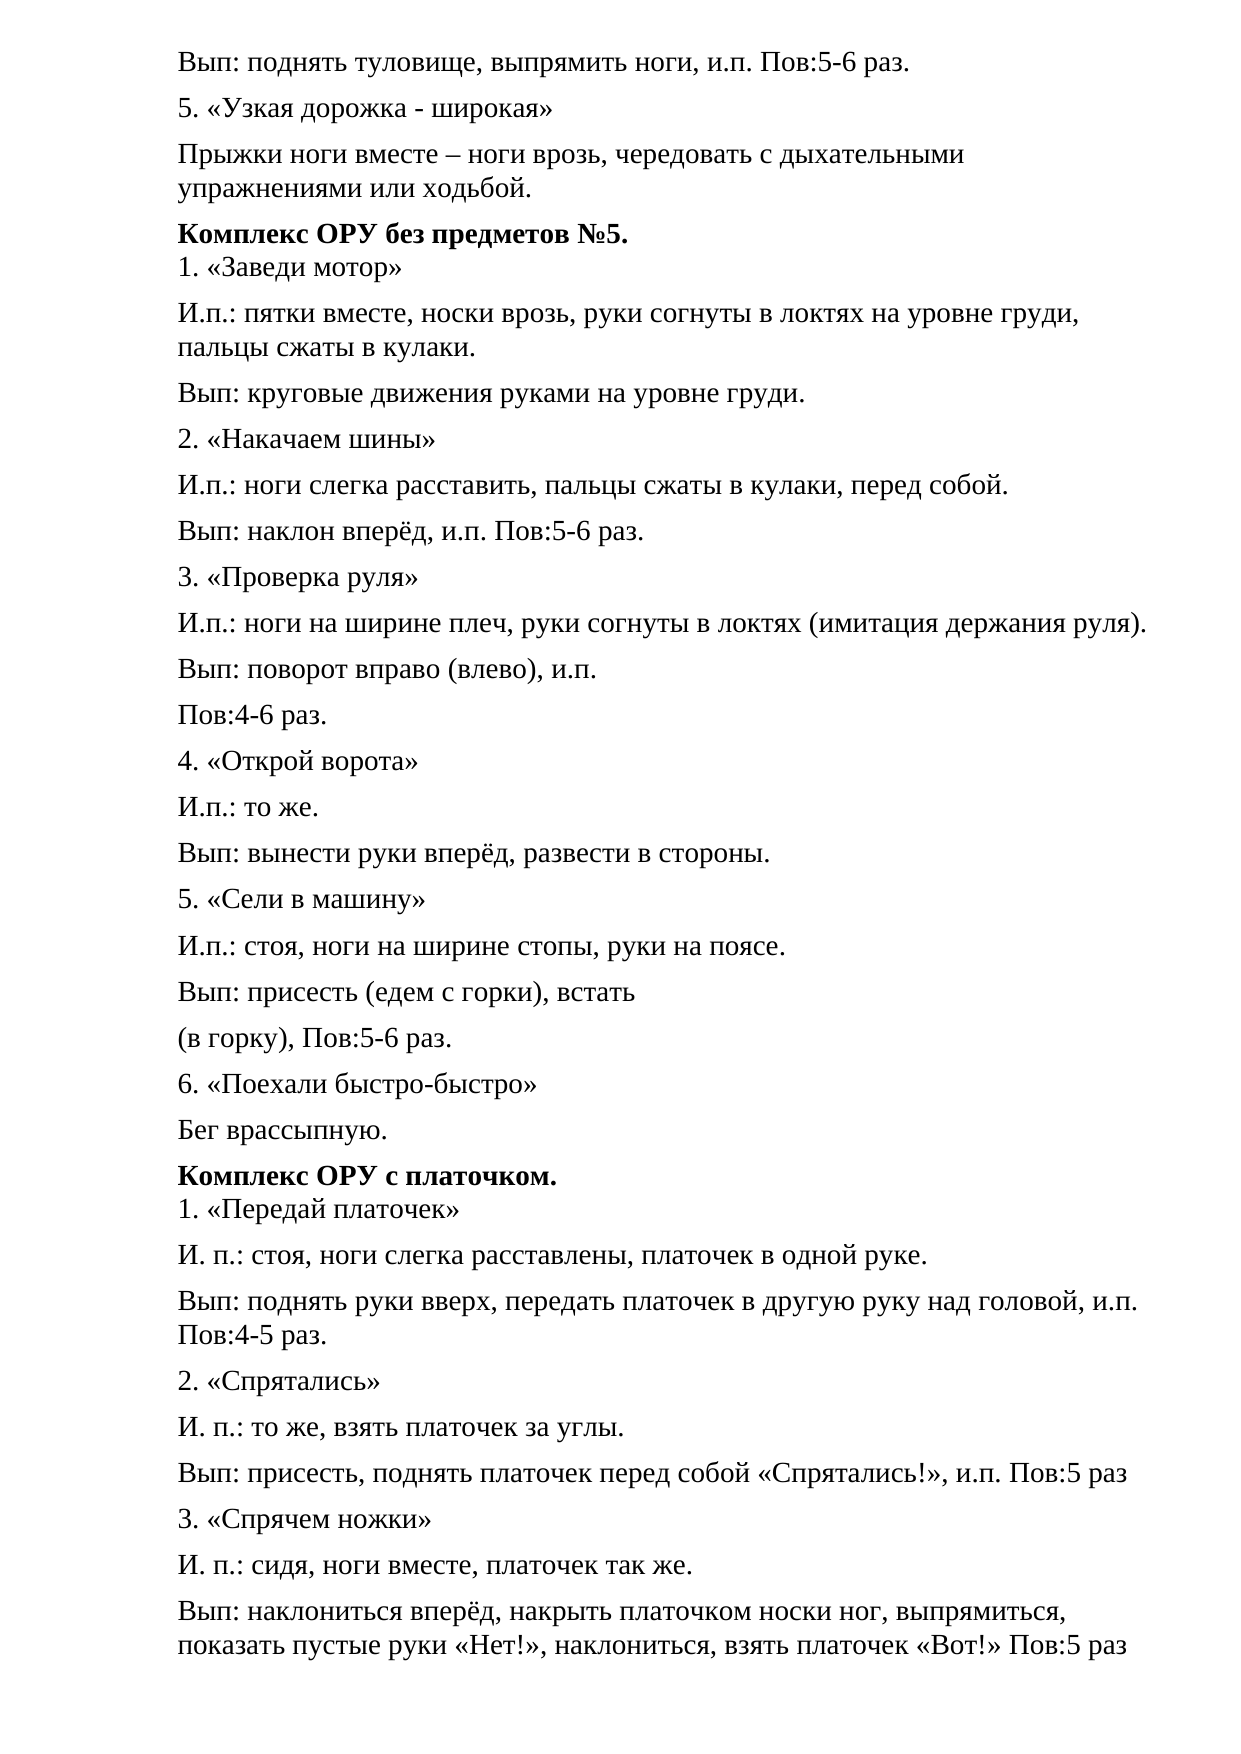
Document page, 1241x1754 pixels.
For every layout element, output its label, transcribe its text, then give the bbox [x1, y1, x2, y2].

text Пов:4-6 раз. [177, 697, 1152, 731]
text И. п.: стоя, ноги слегка расставлены, платочек в одной руке. [177, 1237, 1152, 1271]
text 6. «Поехали быстро-быстро» [177, 1066, 1152, 1099]
text 3. «Спрячем ножки» [177, 1501, 1152, 1535]
text Вып: присесть, поднять платочек перед собой «Спрятались!», и.п. Пов:5 раз [177, 1455, 1152, 1489]
text 5. «Сели в машину» [177, 882, 1152, 915]
text И. п.: то же, взять платочек за углы. [177, 1409, 1152, 1443]
text Вып: поднять туловище, выпрямить ноги, и.п. Пов:5-6 раз. [177, 44, 1152, 78]
text Прыжки ноги вместе – ноги врозь, чередовать с дыхательными упражнениями или ходьбой. [177, 136, 1152, 203]
text Вып: поворот вправо (влево), и.п. [177, 651, 1152, 685]
text 3. «Проверка руля» [177, 559, 1152, 593]
text Вып: наклониться вперёд, накрыть платочком носки ног, выпрямиться, показать пустые руки «Нет!», наклониться, взять платочек «Вот!» Пов:5 раз [177, 1593, 1152, 1660]
text И.п.: то же. [177, 789, 1152, 823]
text 1. «Передай платочек» [177, 1191, 1152, 1225]
text Вып: вынести руки вперёд, развести в стороны. [177, 836, 1152, 869]
text Вып: наклон вперёд, и.п. Пов:5-6 раз. [177, 513, 1152, 547]
text Бег врассыпную. [177, 1112, 1152, 1145]
text 4. «Открой ворота» [177, 743, 1152, 777]
text Комплекс ОРУ без предметов №5. [177, 216, 1152, 249]
text Вып: круговые движения руками на уровне груди. [177, 375, 1152, 409]
text И.п.: стоя, ноги на ширине стопы, руки на поясе. [177, 928, 1152, 961]
text (в горку), Пов:5-6 раз. [177, 1020, 1152, 1053]
text 1. «Заведи мотор» [177, 249, 1152, 283]
text 2. «Накачаем шины» [177, 421, 1152, 455]
text 5. «Узкая дорожка - широкая» [177, 90, 1152, 124]
text И.п.: ноги на ширине плеч, руки согнуты в локтях (имитация держания руля). [177, 605, 1152, 639]
text И.п.: ноги слегка расставить, пальцы сжаты в кулаки, перед собой. [177, 467, 1152, 501]
text И.п.: пятки вместе, носки врозь, руки согнуты в локтях на уровне груди, пальцы сжаты в кулаки. [177, 296, 1152, 363]
text И. п.: сидя, ноги вместе, платочек так же. [177, 1547, 1152, 1581]
text Вып: присесть (едем с горки), встать [177, 974, 1152, 1007]
text Вып: поднять руки вверх, передать платочек в другую руку над головой, и.п. Пов:4-5 раз. [177, 1283, 1152, 1351]
text Комплекс ОРУ с платочком. [177, 1158, 1152, 1191]
text 2. «Спрятались» [177, 1363, 1152, 1397]
